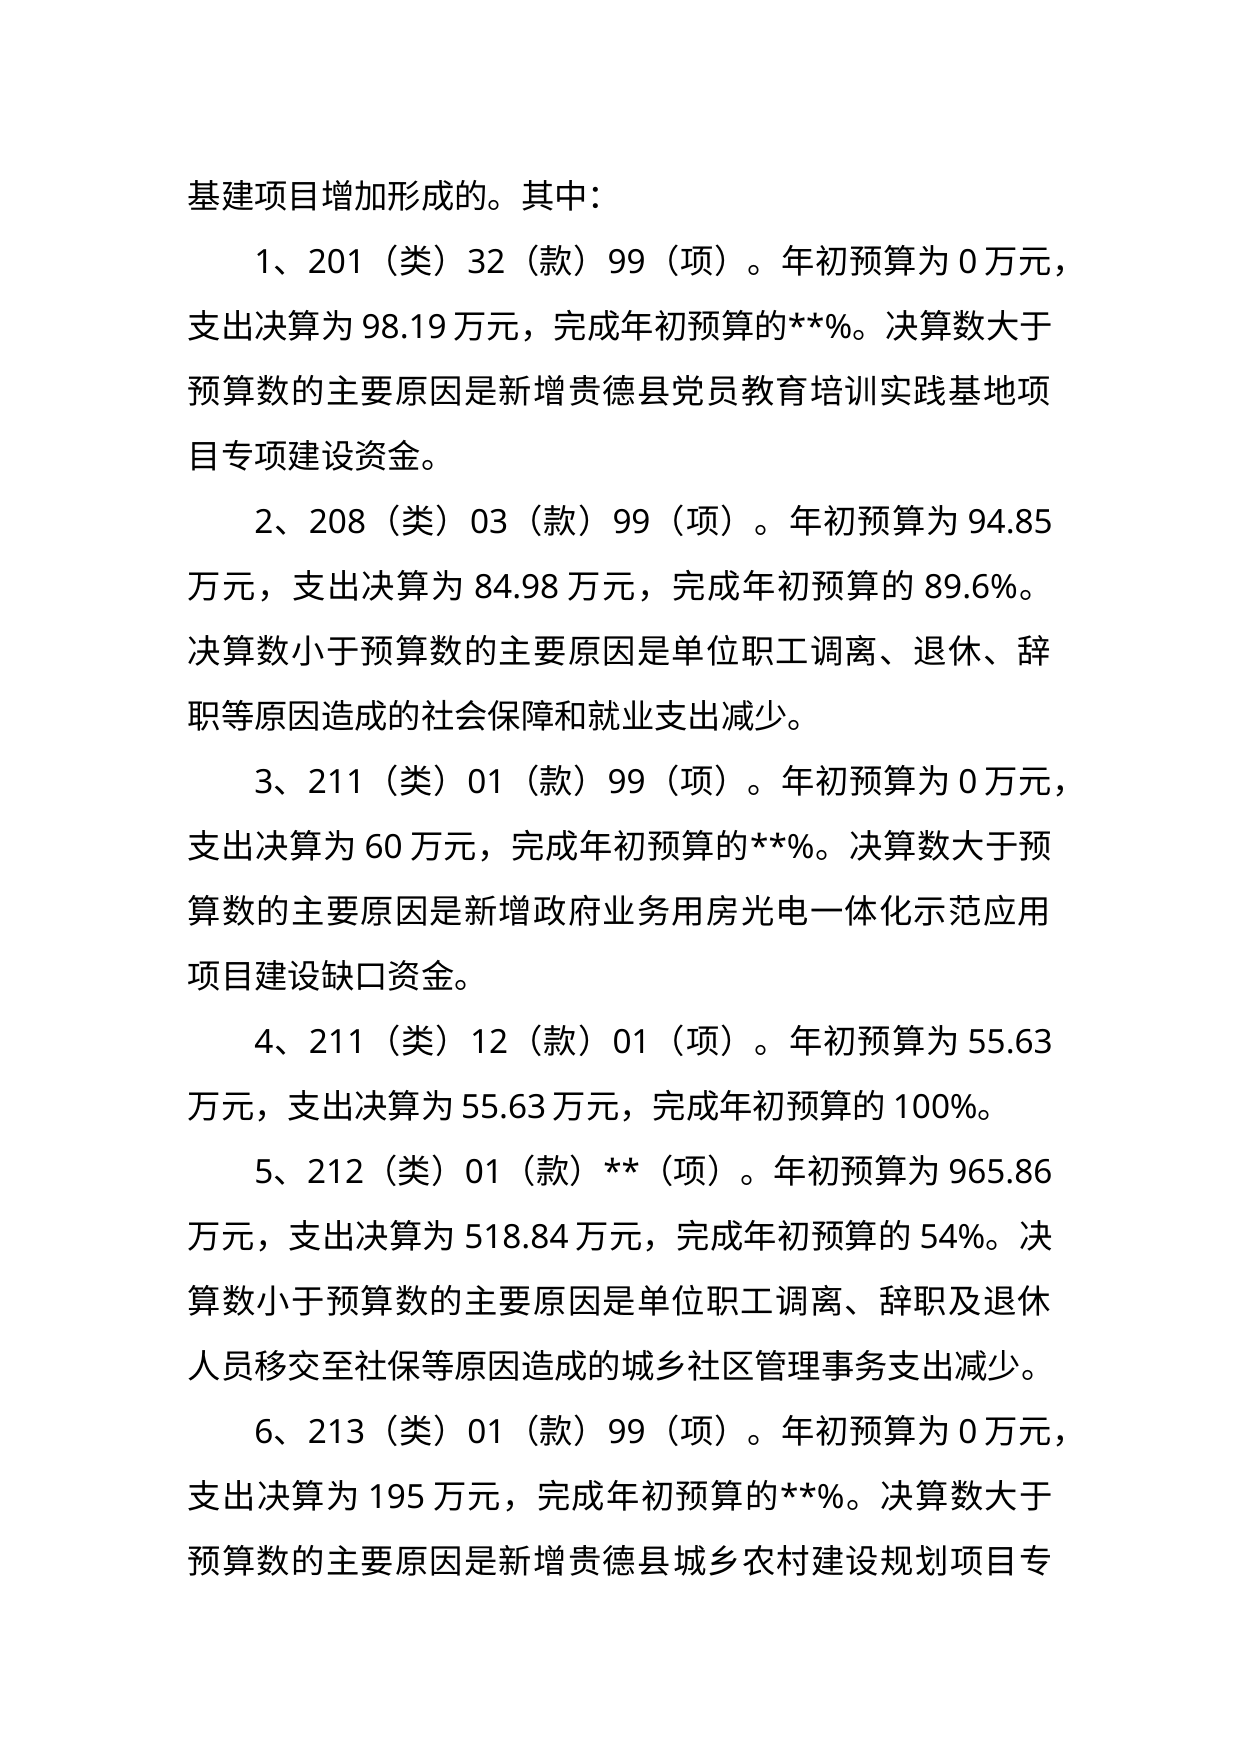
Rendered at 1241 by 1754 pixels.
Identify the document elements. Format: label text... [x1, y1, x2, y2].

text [187, 162, 1053, 227]
text 2、208（类）03（款）99（项）。年初预算为94.85万元，支出决算为84.98万元，完成年初预算的89.6%。决算数小于预算数的主要原因是单位职工调离、退休、辞职等原因造成的社会保障和就业支出减少。 [187, 487, 1053, 747]
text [187, 1397, 1053, 1592]
text 3、211（类）01（款）99（项）。年初预算为0万元，支出决算为60万元，完成年初预算的**%。决算数大于预算数的主要原因是新增政府业务用房光电一体化示范应用项目建设缺口资金。 [187, 747, 1053, 1007]
text 4、211（类）12（款）01（项）。年初预算为55.63万元，支出决算为55.63万元，完成年初预算的100%。 [187, 1007, 1053, 1137]
text 5、212（类）01（款）**（项）。年初预算为965.86万元，支出决算为518.84万元，完成年初预算的54%。决算数小于预算数的主要原因是单位职工调离、辞职及退休人员移交至社保等原因造成的城乡社区管理事务支出减少。 [187, 1137, 1053, 1397]
text 1、201（类）32（款）99（项）。年初预算为0万元，支出决算为98.19万元，完成年初预算的**%。决算数大于预算数的主要原因是新增贵德县党员教育培训实践基地项目专项建设资金。 [187, 227, 1053, 487]
